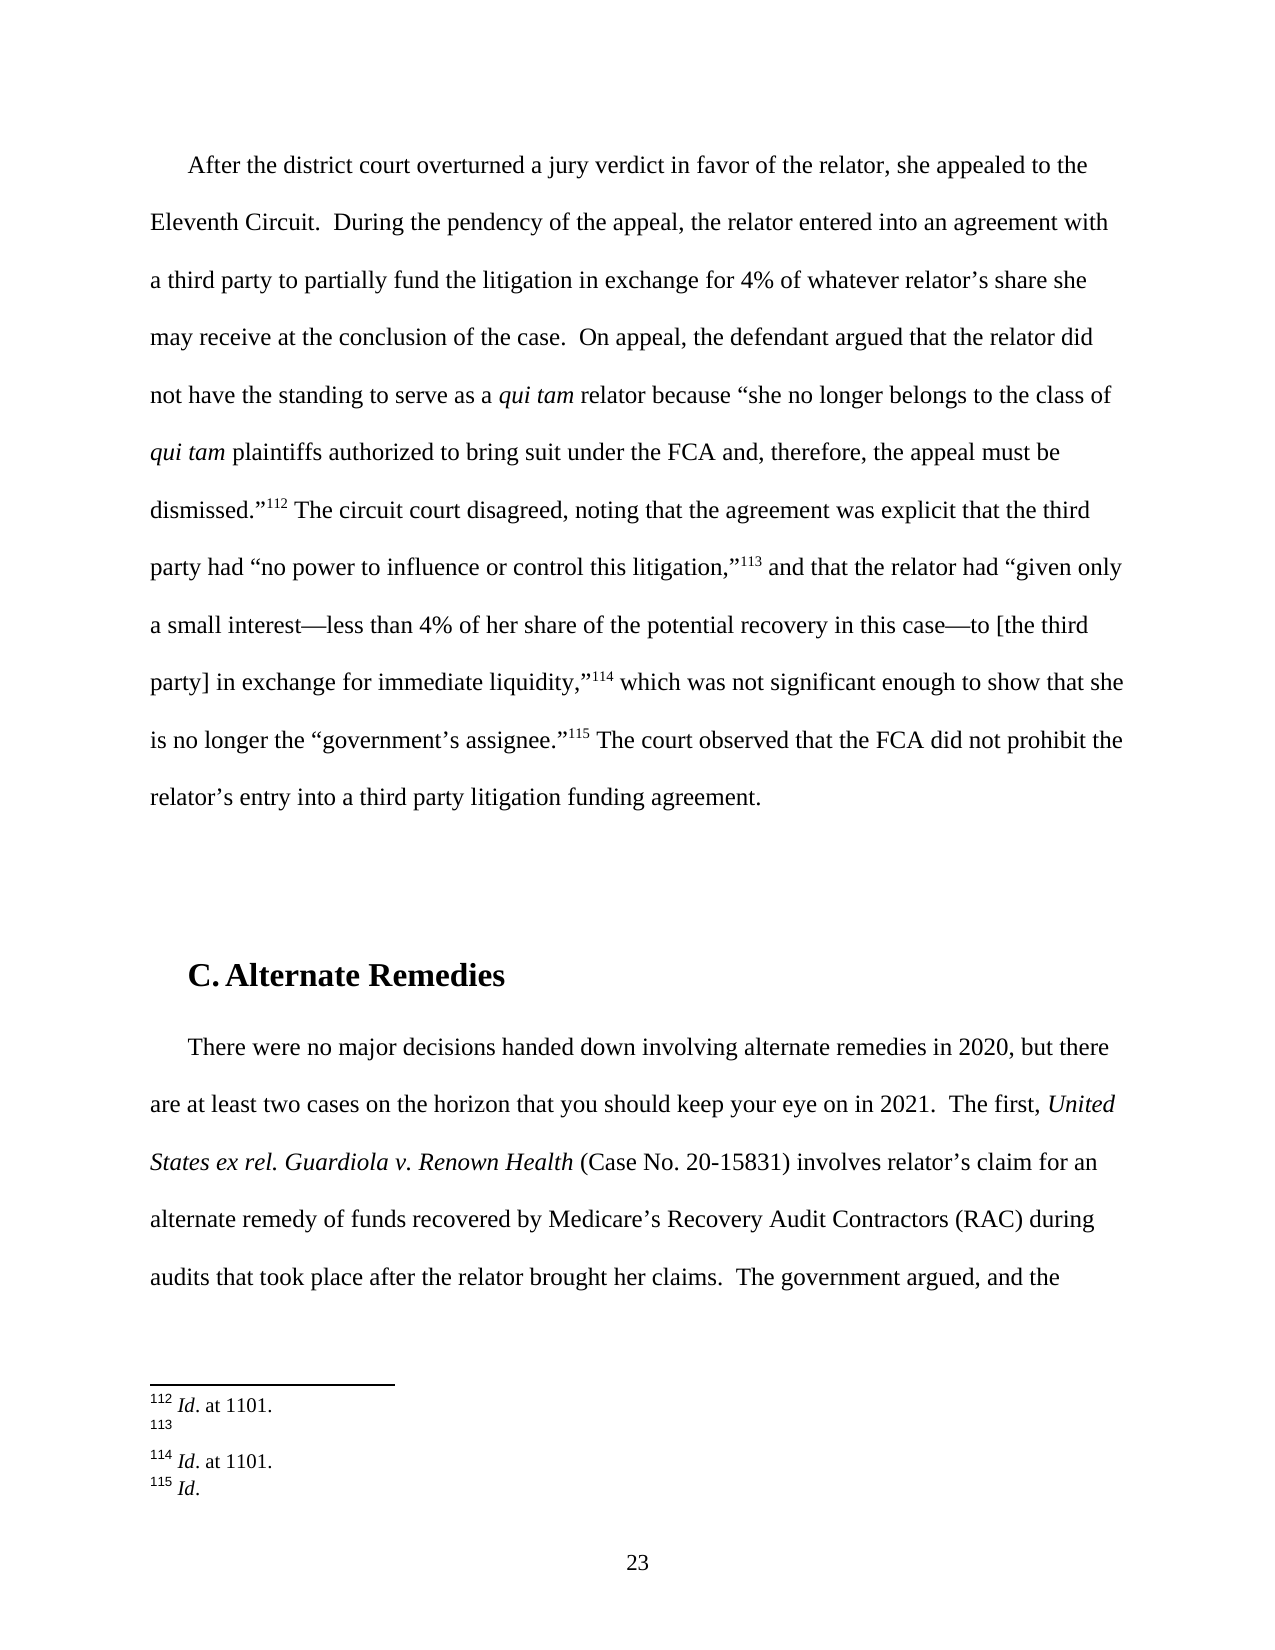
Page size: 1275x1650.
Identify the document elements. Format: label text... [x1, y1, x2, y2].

text After the district court overturned a jury verdict in favor of the relator, she appealed to the Eleventh Circuit. During the pendency of the appeal, the relator entered into an agreement with a third party to partially fund the litigation in exchange for 4% of whatever relator’s share she may receive at the conclusion of the case. On appeal, the defendant argued that the relator did not have the standing to serve as a qui tam relator because “she no longer belongs to the class of qui tam plaintiffs authorized to bring suit under the FCA and, therefore, the appeal must be dismissed.” The circuit court disagreed, noting that the agreement was explicit that the third party had “no power to influence or control this litigation,” and that the relator had “given only a small interest—less than 4% of her share of the potential recovery in this case—to [the third party] in exchange for immediate liquidity,” which was not significant enough to show that she is no longer the “government’s assignee.” The court observed that the FCA did not prohibit the relator’s entry into a third party litigation funding agreement. [150, 150, 1125, 811]
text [150, 1032, 1125, 1290]
list Alternate Remedies [187, 955, 1125, 993]
